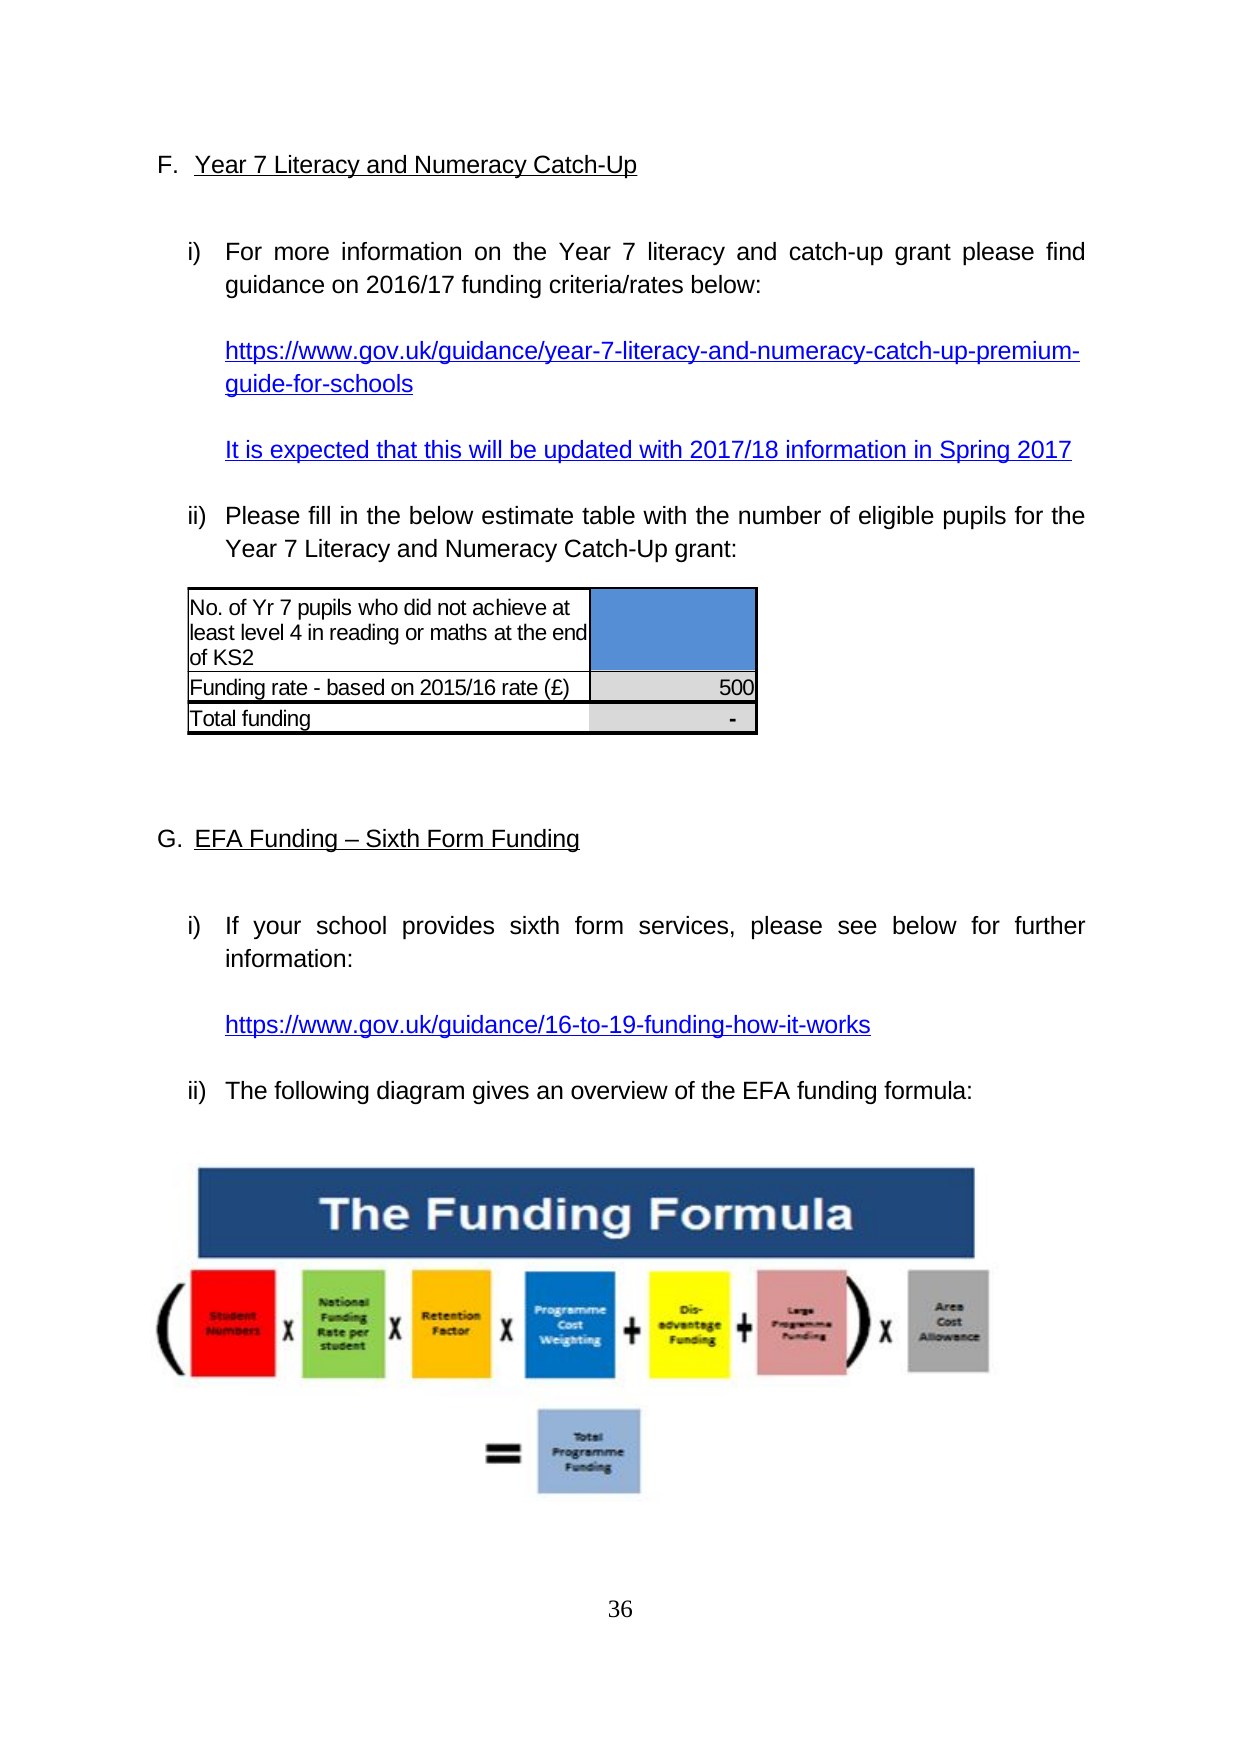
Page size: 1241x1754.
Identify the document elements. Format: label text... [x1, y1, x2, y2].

list https://www.gov.uk/guidance/year-7-literacy-and-numeracy-catch-up-premium-guide-for-schools [225, 336, 1087, 398]
list The following diagram gives an overview of the EFA funding formula: [187, 1076, 1087, 1105]
list For more information on the Year 7 literacy and catch-up grant please find guidance on 2016/17 funding criteria/rates below: [187, 237, 1087, 299]
list Please fill in the below estimate table with the number of eligible pupils for the Year 7 Literacy and Numeracy Catch-Up grant: [187, 501, 1087, 563]
list If your school provides sixth form services, please see below for further information: [187, 911, 1087, 973]
subtitle EFA Funding – Sixth Form Funding [157, 824, 1087, 853]
list https://www.gov.uk/guidance/16-to-19-funding-how-it-works [225, 1010, 1087, 1039]
subtitle Year 7 Literacy and Numeracy Catch-Up [157, 150, 1087, 179]
list It is expected that this will be updated with 2017/18 information in Spring 2017 [225, 435, 1087, 464]
picture [150, 1163, 1000, 1502]
